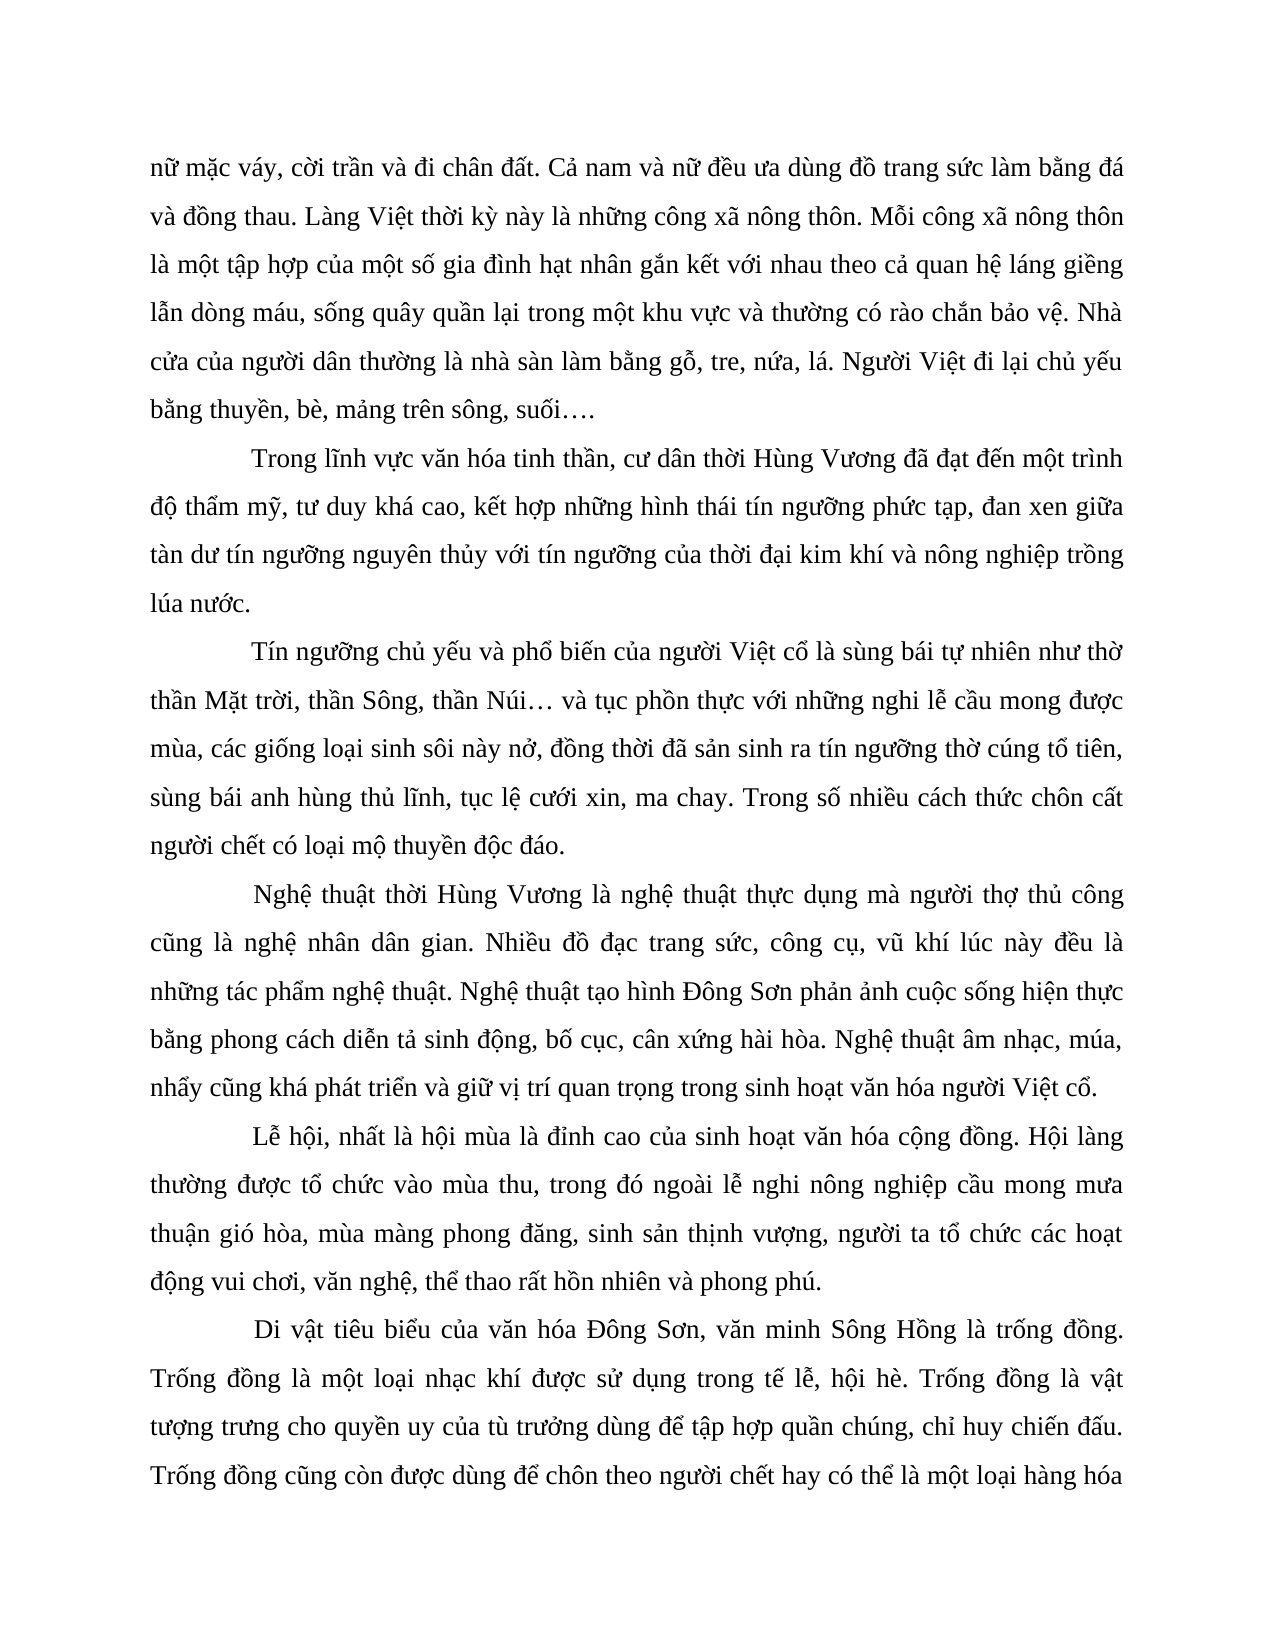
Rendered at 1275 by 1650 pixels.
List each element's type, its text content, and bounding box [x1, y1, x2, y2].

text Trong lĩnh vực văn hóa tinh thần, cư dân thời Hùng Vương đã đạt đến một trình độ thẩm mỹ, tư duy khá cao, kết hợp những hình thái tín ngưỡng phức tạp, đan xen giữa tàn dư tín ngưỡng nguyên thủy với tín ngưỡng của thời đại kim khí và nông nghiệp trồng lúa nước. [150, 441, 1125, 618]
text Lễ hội, nhất là hội mùa là đỉnh cao của sinh hoạt văn hóa cộng đồng. Hội làng thường được tổ chức vào mùa thu, trong đó ngoài lễ nghi nông nghiệp cầu mong mưa thuận gió hòa, mùa màng phong đăng, sinh sản thịnh vượng, người ta tổ chức các hoạt động vui chơi, văn nghệ, thể thao rất hồn nhiên và phong phú. [150, 1119, 1125, 1296]
text Nghệ thuật thời Hùng Vương là nghệ thuật thực dụng mà người thợ thủ công cũng là nghệ nhân dân gian. Nhiều đồ đạc trang sức, công cụ, vũ khí lúc này đều là những tác phẩm nghệ thuật. Nghệ thuật tạo hình Đông Sơn phản ảnh cuộc sống hiện thực bằng phong cách diễn tả sinh động, bố cục, cân xứng hài hòa. Nghệ thuật âm nhạc, múa, nhẩy cũng khá phát triển và giữ vị trí quan trọng trong sinh hoạt văn hóa người Việt cổ. [150, 877, 1125, 1103]
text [150, 1312, 1125, 1490]
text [150, 150, 1125, 424]
text Tín ngưỡng chủ yếu và phổ biến của người Việt cổ là sùng bái tự nhiên như thờ thần Mặt trời, thần Sông, thần Núi… và tục phồn thực với những nghi lễ cầu mong được mùa, các giống loại sinh sôi này nở, đồng thời đã sản sinh ra tín ngưỡng thờ cúng tổ tiên, sùng bái anh hùng thủ lĩnh, tục lệ cưới xin, ma chay. Trong số nhiều cách thức chôn cất người chết có loại mộ thuyền độc đáo. [150, 634, 1125, 860]
